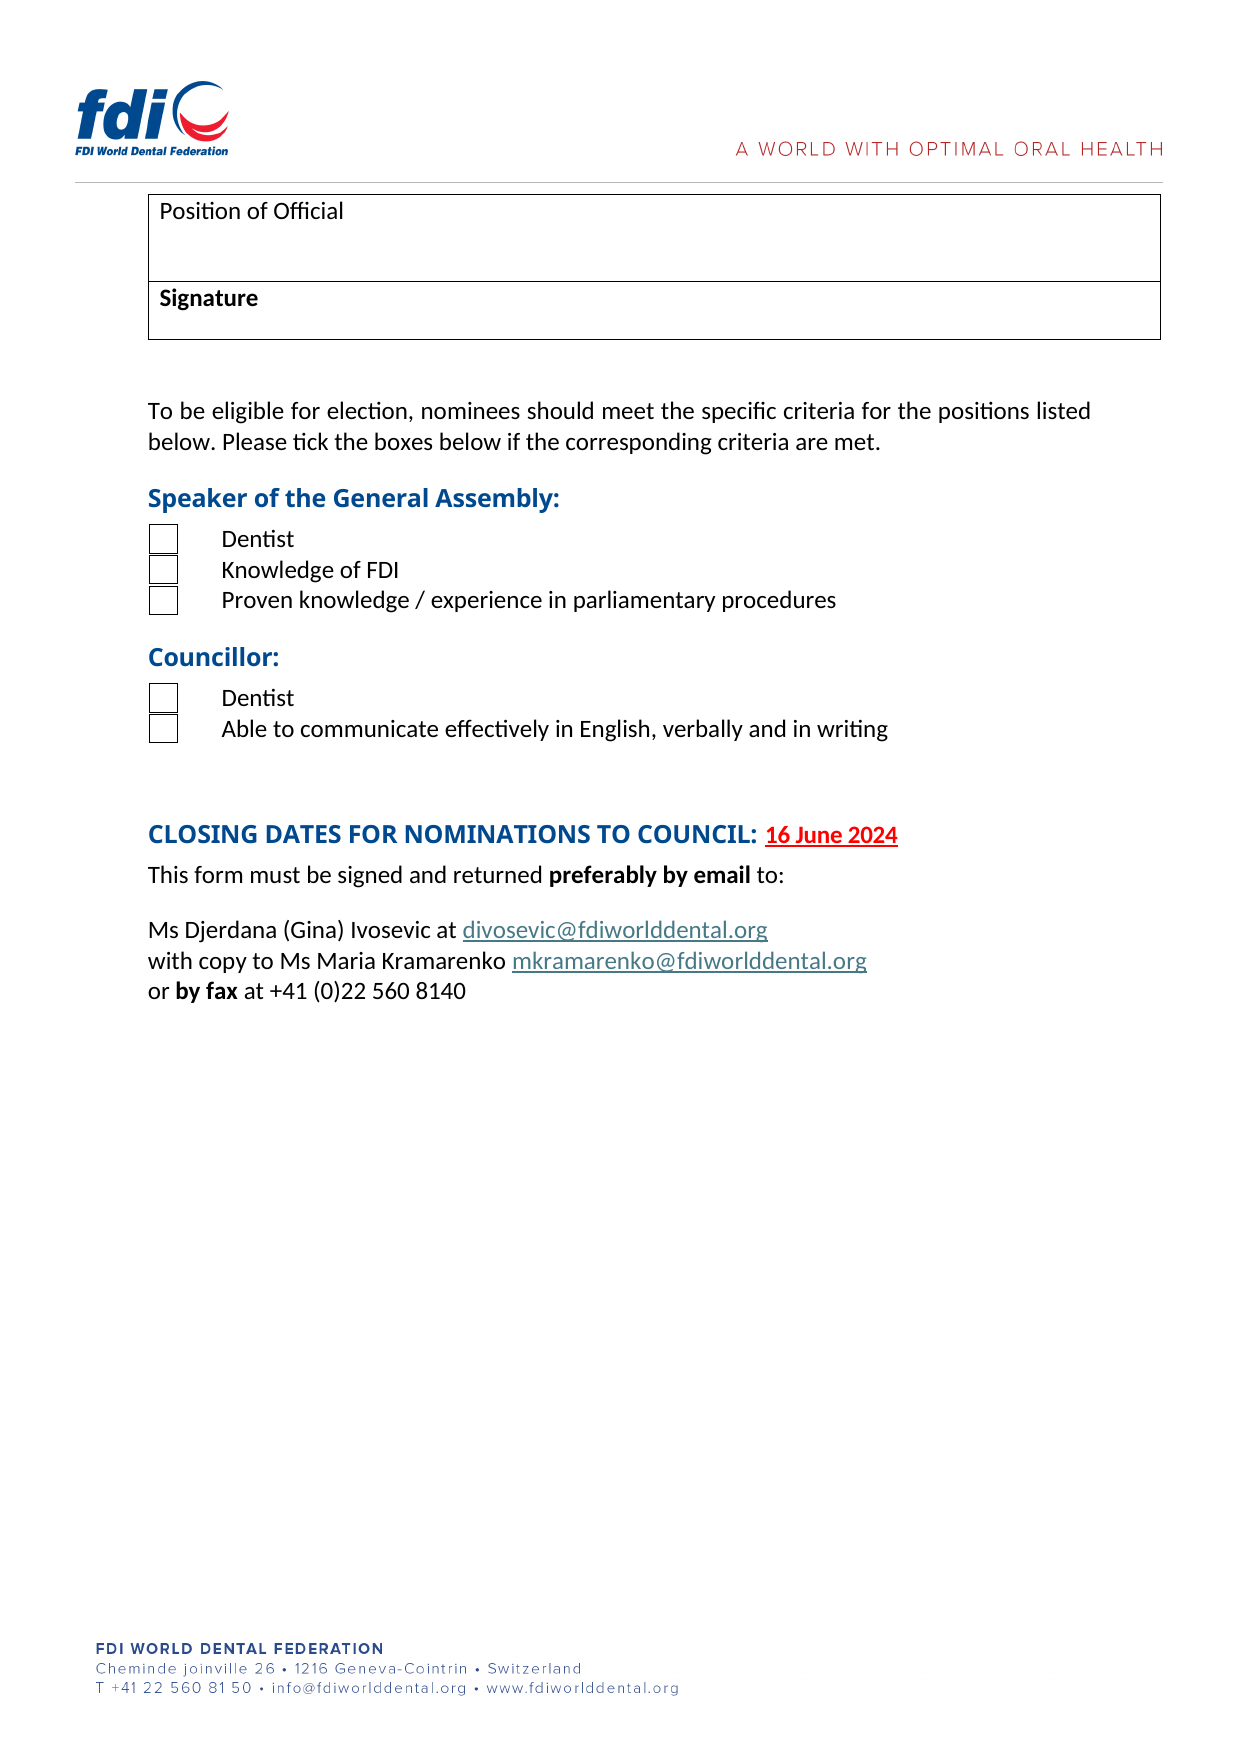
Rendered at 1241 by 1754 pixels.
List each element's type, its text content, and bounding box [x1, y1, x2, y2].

text To be eligible for election, nominees should meet the specific criteria for the positions listed below. Please tick the boxes below if the corresponding criteria are met. [148, 395, 1093, 456]
text Ms Djerdana (Gina) Ivosevic at divosevic@fdiworlddental.org [148, 914, 1093, 945]
text with copy to Ms Maria Kramarenko mkramarenko@fdiworlddental.org [148, 945, 1093, 976]
text Dentist Knowledge of FDI Proven knowledge / experience in parliamentary procedures [148, 523, 1093, 615]
subtitle Speaker of the General Assembly: [148, 481, 1093, 515]
text or by fax at +41 (0)22 560 8140 [148, 976, 1093, 1006]
text Dentist Able to communicate effectively in English, verbally and in writing [148, 682, 1093, 743]
table_cell Signature [149, 282, 1160, 338]
text This form must be signed and returned preferably by email to: [148, 859, 1093, 889]
table_cell Position of Official [149, 195, 1160, 281]
picture [73, 73, 1164, 194]
picture [73, 1628, 1176, 1717]
subtitle Councillor: [148, 640, 1093, 674]
subtitle CLOSING DATES FOR NOMINATIONS TO COUNCIL: 16 June 2024 [148, 817, 1093, 851]
